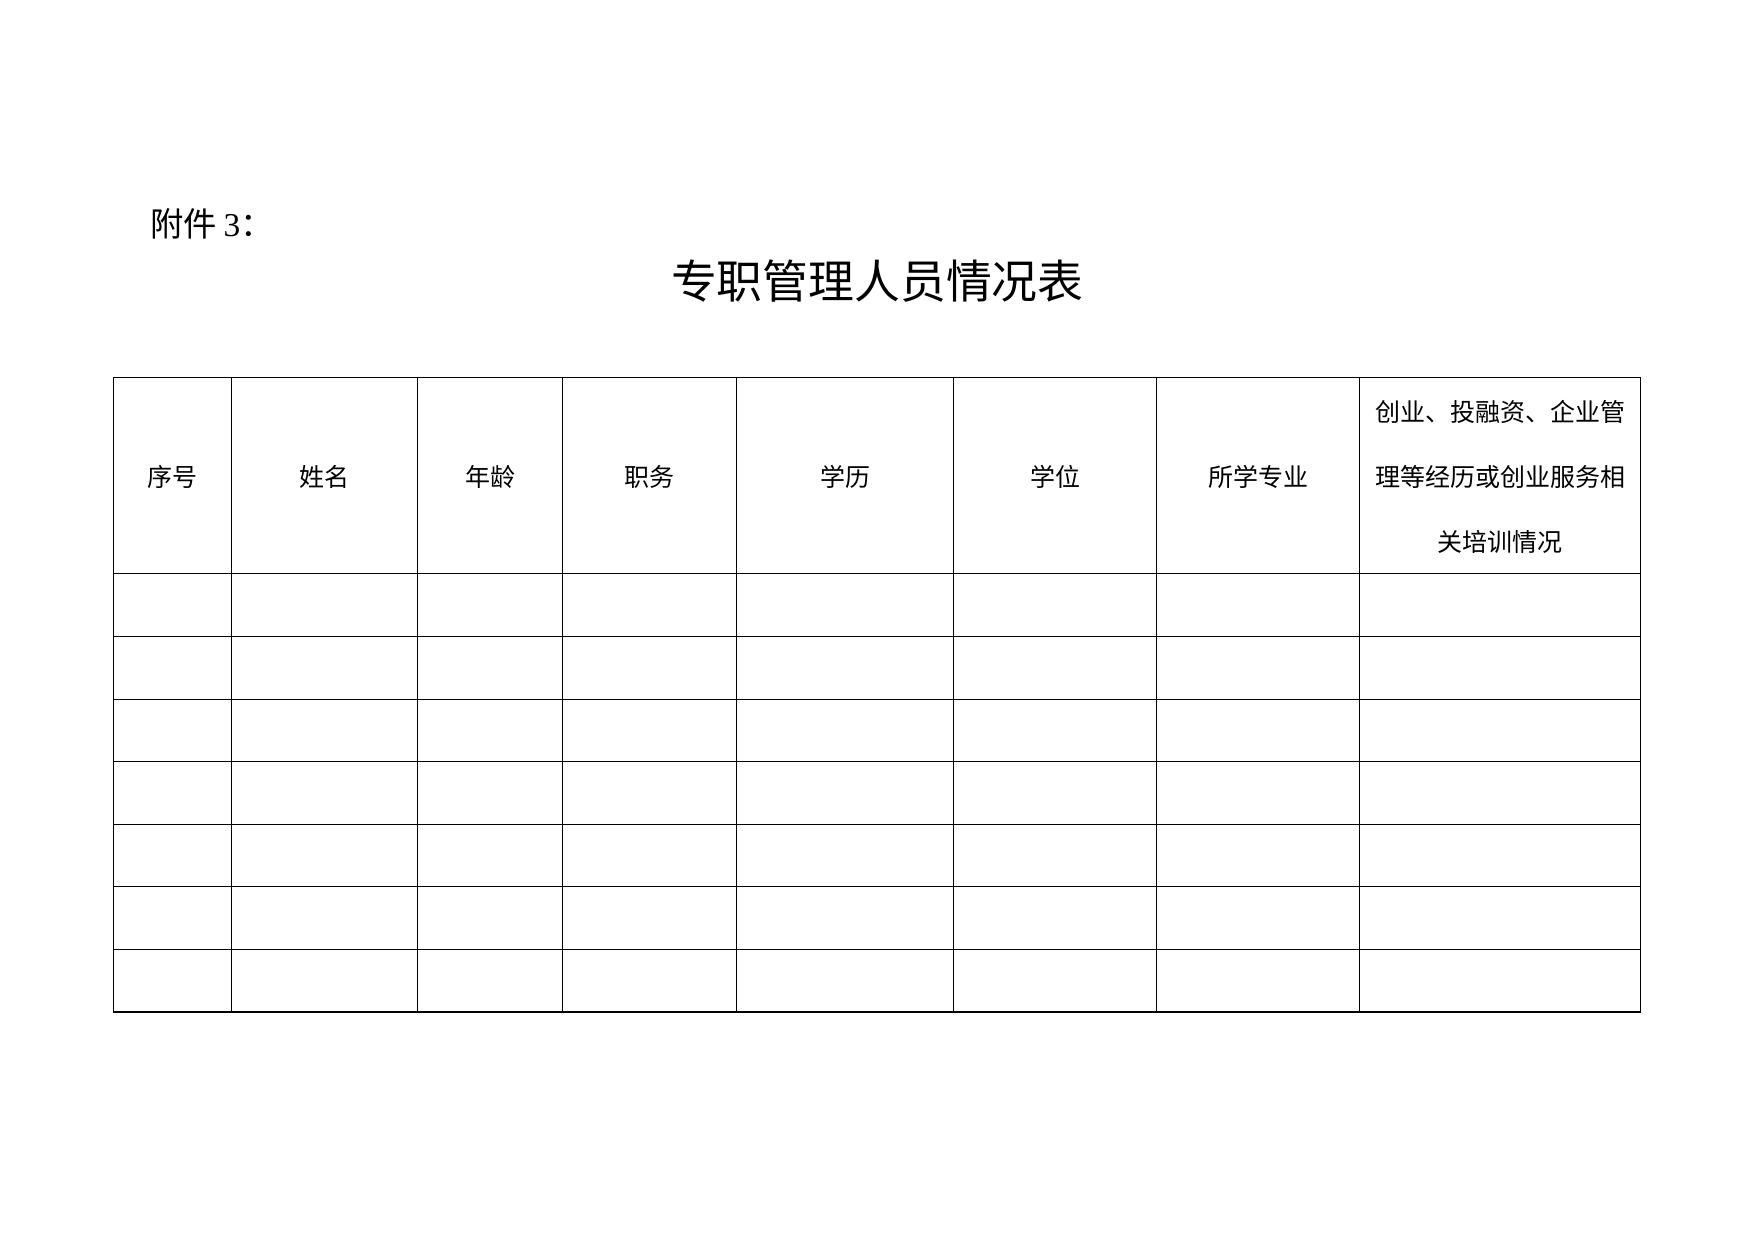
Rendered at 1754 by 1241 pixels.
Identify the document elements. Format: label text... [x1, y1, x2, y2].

table_cell [232, 950, 417, 1011]
table_cell [737, 762, 953, 824]
text 附件3： [150, 198, 1604, 246]
table_cell [954, 825, 1156, 886]
table_header 职务 [563, 378, 736, 573]
table_cell [232, 762, 417, 824]
table_cell [418, 762, 562, 824]
table_cell [418, 950, 562, 1011]
table_cell [418, 887, 562, 949]
table_cell [954, 762, 1156, 824]
table_cell [232, 574, 417, 636]
table_cell [954, 887, 1156, 949]
table_header 创业、投融资、企业管理等经历或创业服务相关培训情况 [1360, 378, 1640, 573]
table_cell [1157, 700, 1359, 761]
table_cell [563, 574, 736, 636]
table_cell [1360, 825, 1640, 886]
table_header 序号 [114, 378, 231, 573]
table_cell [1360, 762, 1640, 824]
table_cell [563, 637, 736, 698]
table_cell [232, 887, 417, 949]
table_cell [1157, 825, 1359, 886]
table_cell [1157, 637, 1359, 698]
text 专职管理人员情况表 [150, 246, 1604, 312]
table_cell [563, 950, 736, 1011]
table_cell [114, 887, 231, 949]
table_cell [114, 574, 231, 636]
table_cell [114, 762, 231, 824]
table_cell [737, 700, 953, 761]
table_cell [418, 825, 562, 886]
table_cell [737, 950, 953, 1011]
table_header 学历 [737, 378, 953, 573]
table_cell [1360, 574, 1640, 636]
table_cell [954, 700, 1156, 761]
table_cell [114, 825, 231, 886]
table_cell [563, 887, 736, 949]
table_cell [232, 637, 417, 698]
table_cell [1157, 887, 1359, 949]
table_cell [114, 637, 231, 698]
table_cell [737, 637, 953, 698]
table_header 年龄 [418, 378, 562, 573]
table_cell [1360, 700, 1640, 761]
table_cell [954, 950, 1156, 1011]
table_cell [563, 700, 736, 761]
table_cell [114, 700, 231, 761]
table_cell [418, 574, 562, 636]
table_cell [1360, 637, 1640, 698]
table_cell [232, 825, 417, 886]
table_cell [1360, 887, 1640, 949]
table_cell [418, 700, 562, 761]
table_cell [954, 637, 1156, 698]
table_cell [1360, 950, 1640, 1011]
table_cell [1157, 762, 1359, 824]
table_cell [1157, 950, 1359, 1011]
table_cell [232, 700, 417, 761]
table_cell [418, 637, 562, 698]
table_cell [563, 762, 736, 824]
table_cell [563, 825, 736, 886]
table_header 学位 [954, 378, 1156, 573]
table_cell [1157, 574, 1359, 636]
table_cell [737, 887, 953, 949]
table_header 姓名 [232, 378, 417, 573]
table_header 所学专业 [1157, 378, 1359, 573]
table_cell [114, 950, 231, 1011]
table_cell [954, 574, 1156, 636]
table_cell [737, 825, 953, 886]
table_cell [737, 574, 953, 636]
